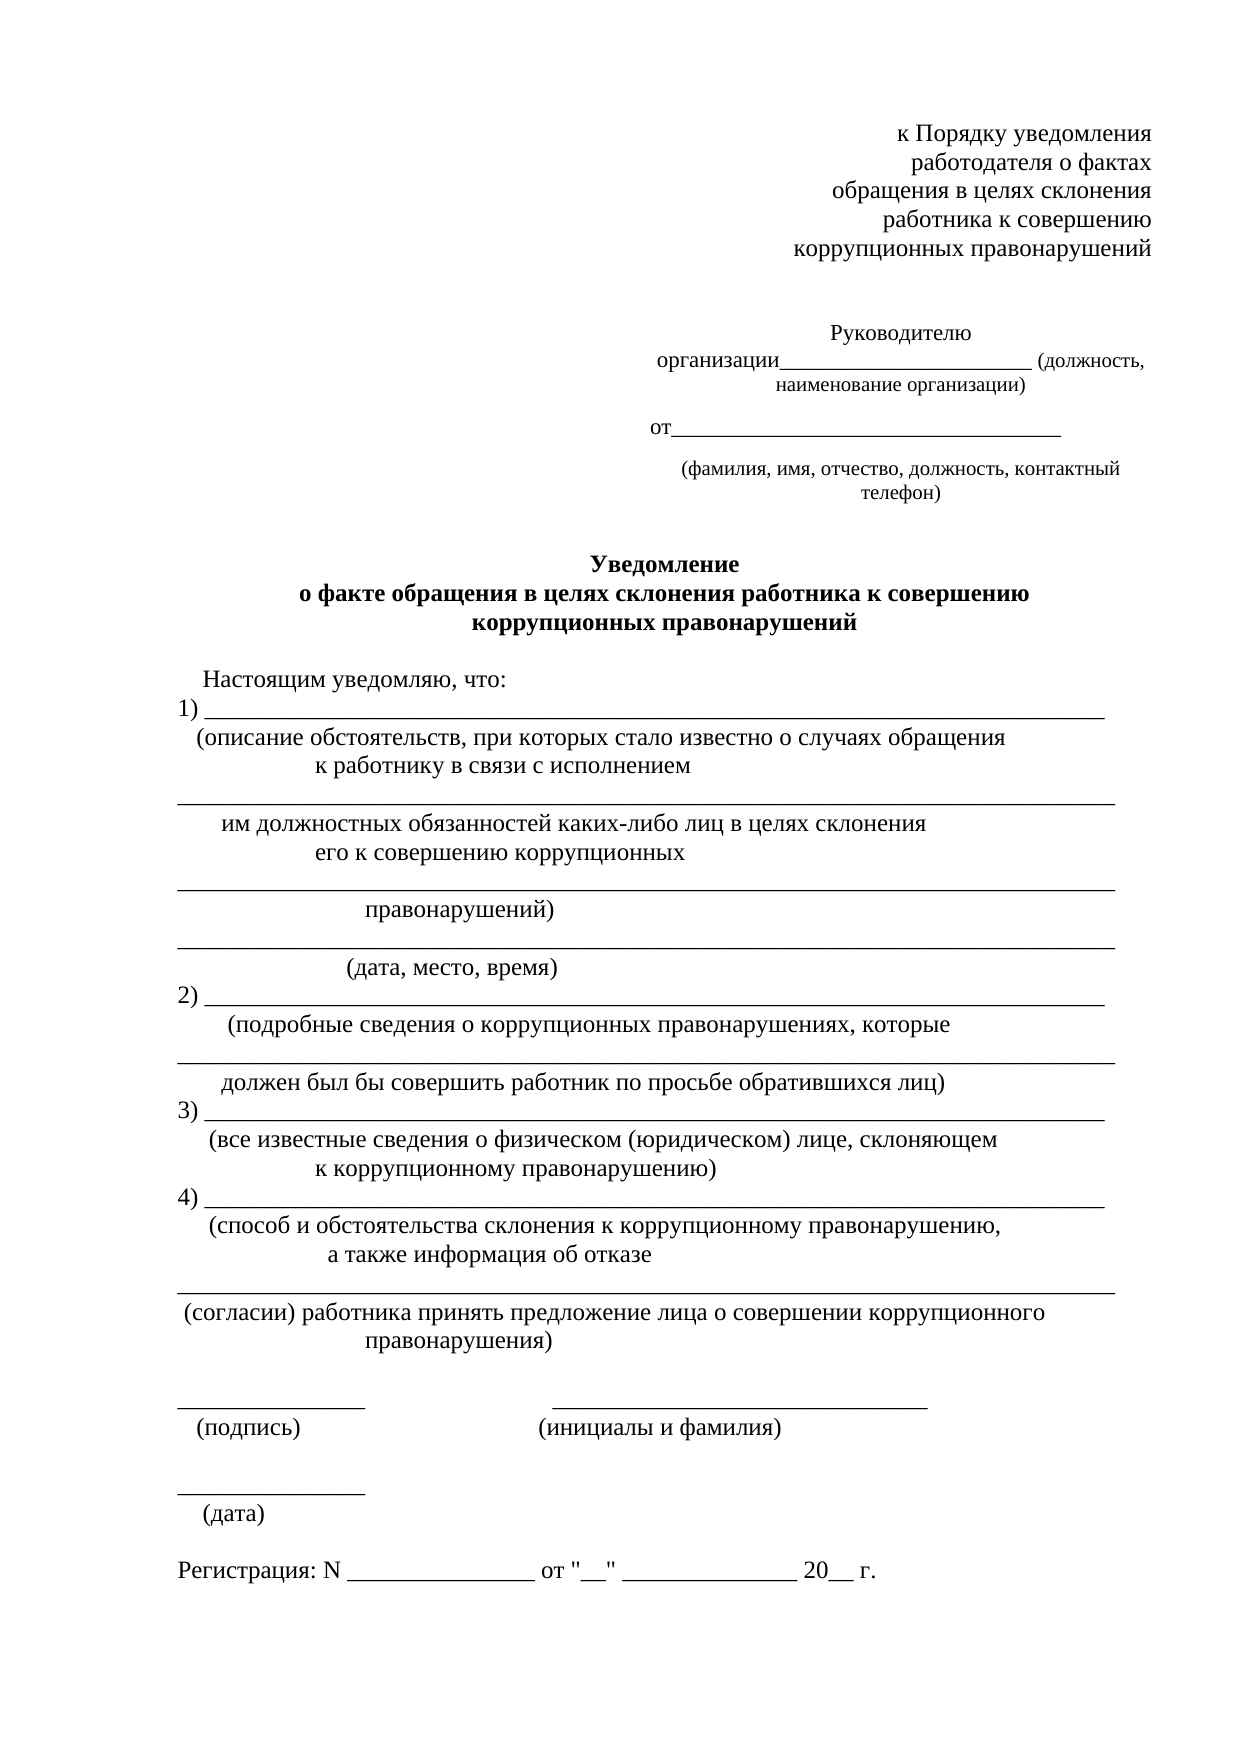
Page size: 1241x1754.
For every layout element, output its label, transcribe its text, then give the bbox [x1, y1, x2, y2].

text его к совершению коррупционных [177, 837, 1152, 866]
text должен был бы совершить работник по просьбе обратившихся лиц) [177, 1067, 1152, 1096]
text коррупционных правонарушений [177, 607, 1152, 636]
text Уведомление [177, 549, 1152, 578]
text Руководителю организации______________________ (должность, наименование организации) [650, 319, 1152, 396]
text ___________________________________________________________________________ [177, 866, 1152, 894]
text а также информация об отказе [177, 1239, 1152, 1268]
text (подпись) (инициалы и фамилия) [177, 1412, 1152, 1441]
text (способ и обстоятельства склонения к коррупционному правонарушению, [177, 1211, 1152, 1239]
text ___________________________________________________________________________ [177, 1038, 1152, 1067]
text о факте обращения в целях склонения работника к совершению [177, 578, 1152, 607]
text работника к совершению [177, 204, 1152, 233]
text (описание обстоятельств, при которых стало известно о случаях обращения [177, 722, 1152, 751]
text коррупционных правонарушений [177, 233, 1152, 262]
text ___________________________________________________________________________ [177, 923, 1152, 952]
text им должностных обязанностей каких-либо лиц в целях склонения [177, 808, 1152, 837]
text (дата, место, время) [177, 952, 1152, 981]
text 1) ________________________________________________________________________ [177, 693, 1152, 722]
text (дата) [177, 1498, 1152, 1527]
text к работнику в связи с исполнением [177, 751, 1152, 779]
text 4) ________________________________________________________________________ [177, 1182, 1152, 1211]
text (согласии) работника принять предложение лица о совершении коррупционного [177, 1297, 1152, 1326]
text ___________________________________________________________________________ [177, 779, 1152, 808]
text правонарушения) [177, 1326, 1152, 1354]
text правонарушений) [177, 894, 1152, 923]
text (подробные сведения о коррупционных правонарушениях, которые [177, 1009, 1152, 1038]
text (фамилия, имя, отчество, должность, контактный телефон) [650, 456, 1152, 504]
text работодателя о фактах [177, 147, 1152, 176]
text от__________________________________ [650, 413, 1152, 439]
text 3) ________________________________________________________________________ [177, 1096, 1152, 1124]
text к коррупционному правонарушению) [177, 1153, 1152, 1182]
text _______________ [177, 1469, 1152, 1498]
text обращения в целях склонения [177, 176, 1152, 204]
text Настоящим уведомляю, что: [177, 664, 1152, 693]
text Регистрация: N _______________ от "__" ______________ 20__ г. [177, 1556, 1152, 1584]
text ___________________________________________________________________________ [177, 1268, 1152, 1297]
text 2) ________________________________________________________________________ [177, 981, 1152, 1009]
text _______________ ______________________________ [177, 1383, 1152, 1412]
text к Порядку уведомления [177, 118, 1152, 147]
text (все известные сведения о физическом (юридическом) лице, склоняющем [177, 1124, 1152, 1153]
